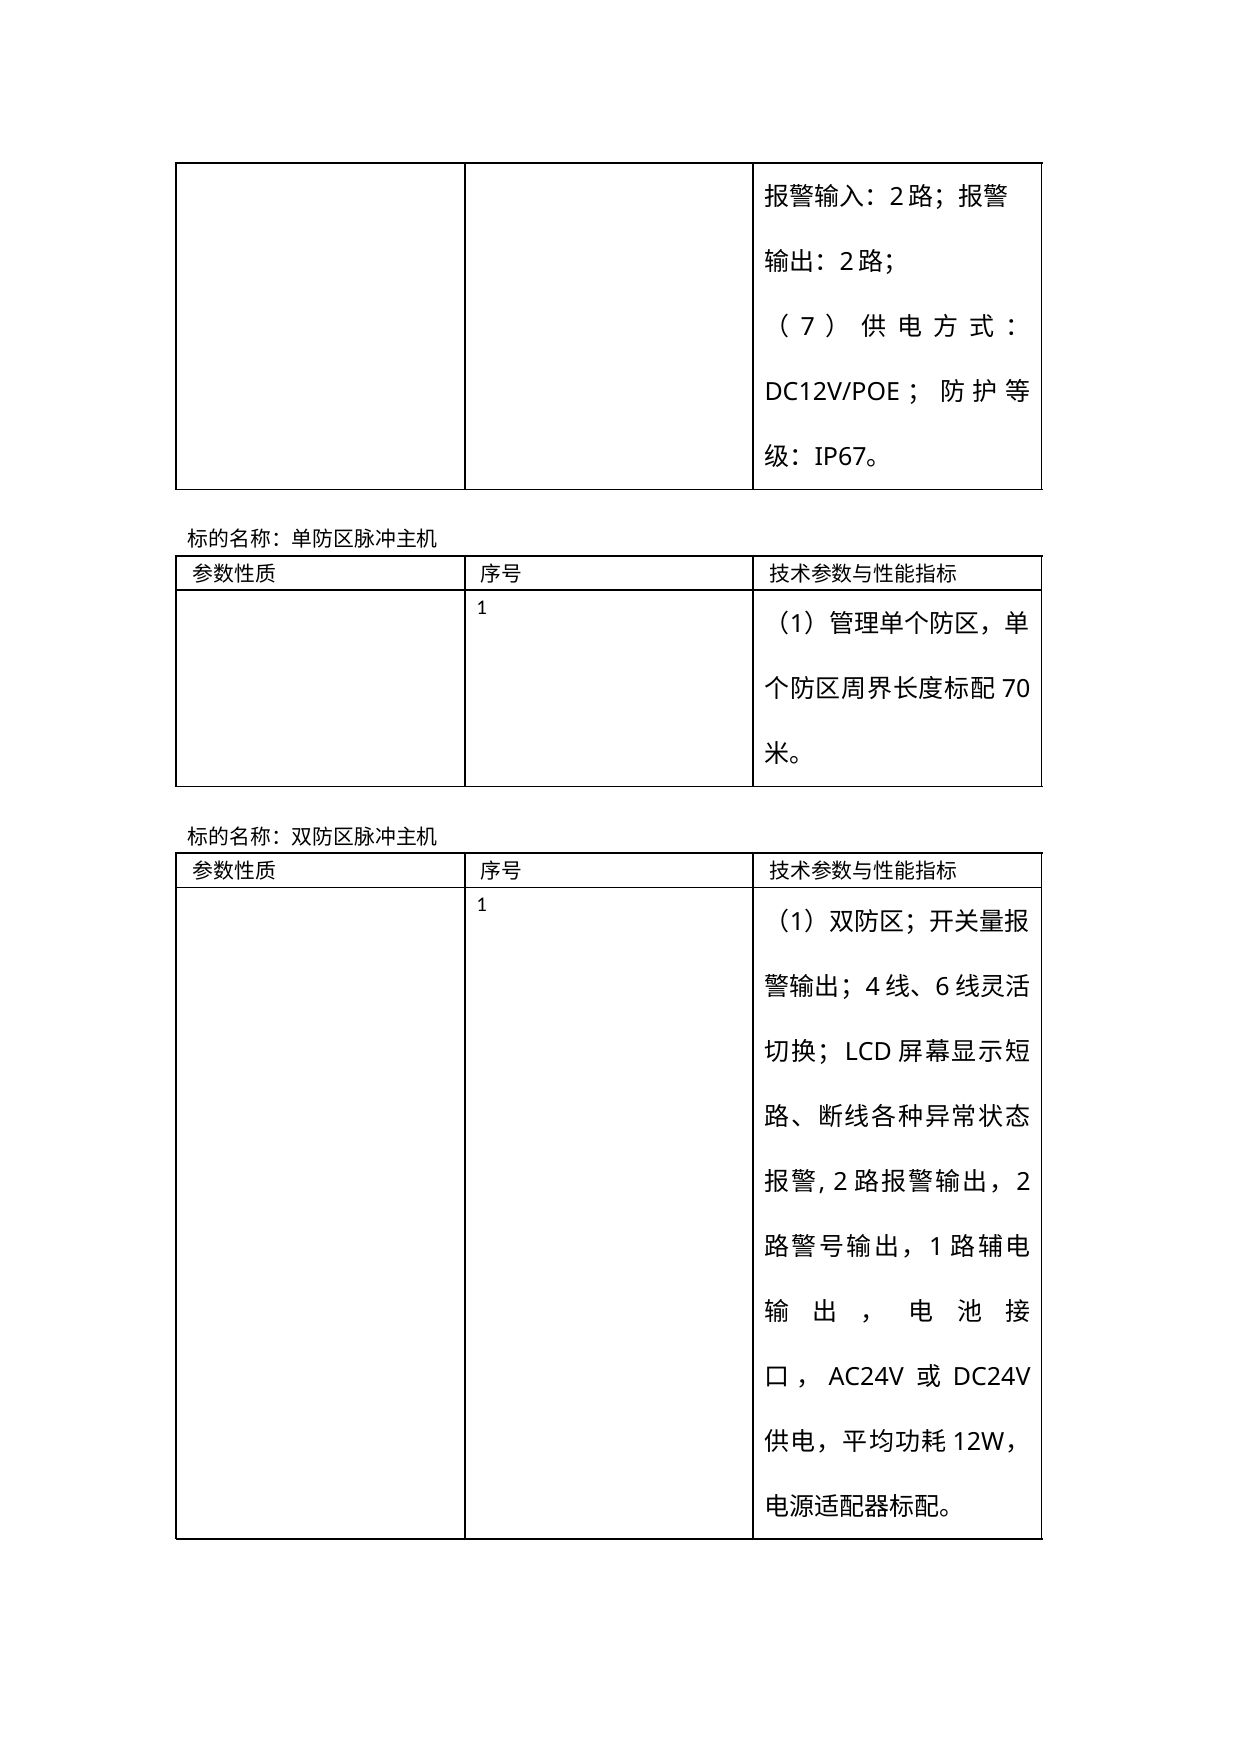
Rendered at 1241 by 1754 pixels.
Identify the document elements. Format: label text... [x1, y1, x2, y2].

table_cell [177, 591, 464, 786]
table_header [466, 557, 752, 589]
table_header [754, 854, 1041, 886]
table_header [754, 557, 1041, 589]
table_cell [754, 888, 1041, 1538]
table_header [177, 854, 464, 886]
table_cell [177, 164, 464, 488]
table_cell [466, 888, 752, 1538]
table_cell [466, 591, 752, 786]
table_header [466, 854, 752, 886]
text 标的名称：单防区脉冲主机 [187, 523, 1053, 555]
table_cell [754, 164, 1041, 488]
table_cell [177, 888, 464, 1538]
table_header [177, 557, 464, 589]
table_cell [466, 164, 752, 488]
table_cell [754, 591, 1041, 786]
text 标的名称：双防区脉冲主机 [187, 820, 1053, 852]
